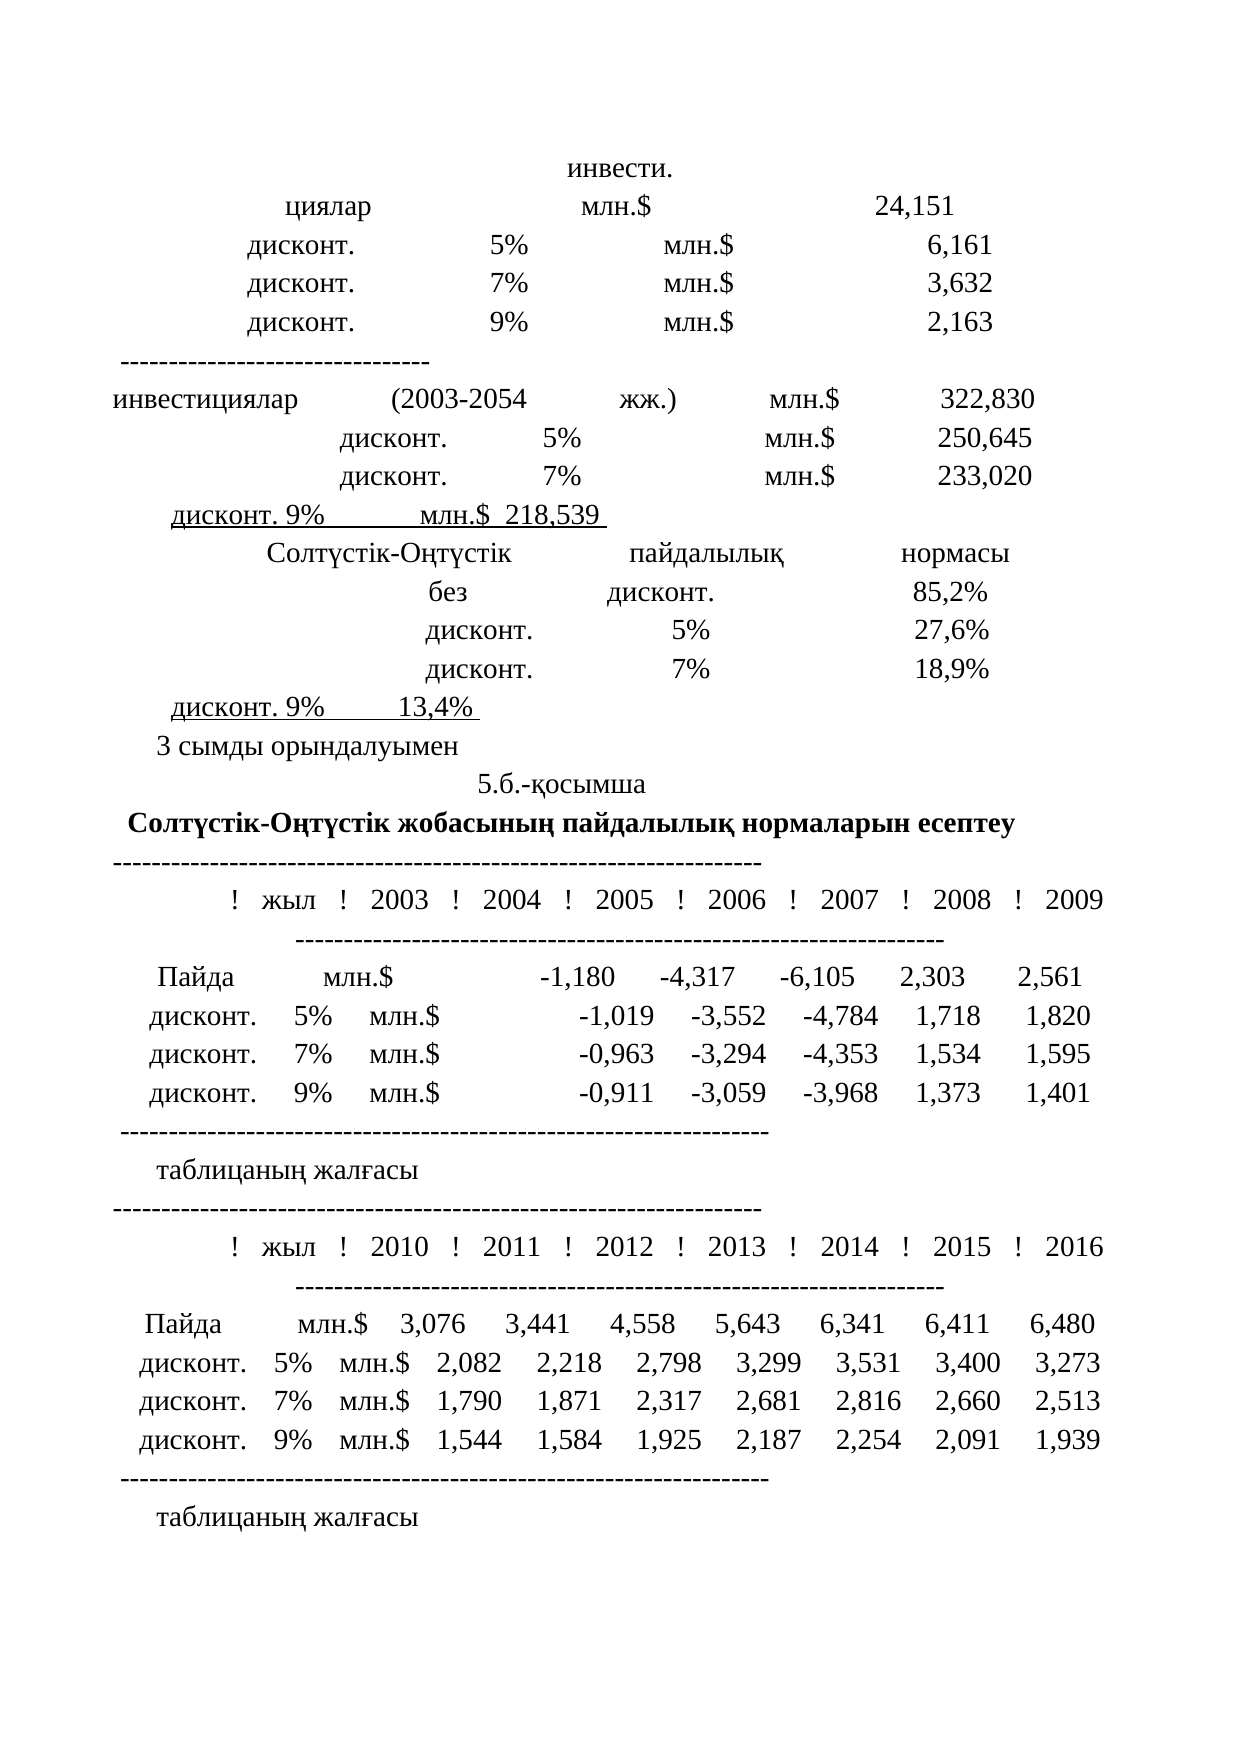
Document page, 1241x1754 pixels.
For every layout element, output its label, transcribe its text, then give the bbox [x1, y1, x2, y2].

text Солтүстік-Оңтүстік пайдалылық нормасы без дисконт. 85,2% дисконт. 5% 27,6% дисконт. 7% 18,9% дисконт. 9% 13,4% [112, 535, 1128, 723]
text инвестициялар (2003-2054 жж.) млн.$ 322,830 дисконт. 5% млн.$ 250,645 дисконт. 7% млн.$ 233,020 дисконт. 9% млн.$ 218,539 [112, 381, 1128, 530]
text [112, 150, 1128, 376]
text 3 сымды орындалуымен [112, 728, 1128, 762]
text ------------------------------------------------------------------- ! жыл ! 2003 ! 2004 ! 2005 ! 2006 ! 2007 ! 2008 ! 2009 ------------------------------------------------------------------- Пайда млн.$ -1,180 -4,317 -6,105 2,303 2,561 дисконт. 5% млн.$ -1,019 -3,552 -4,784 1,718 1,820 дисконт. 7% млн.$ -0,963 -3,294 -4,353 1,534 1,595 дисконт. 9% млн.$ -0,911 -3,059 -3,968 1,373 1,401 ------------------------------------------------------------------- [112, 844, 1128, 1147]
text таблицаның жалғасы [112, 1152, 1128, 1186]
text ------------------------------------------------------------------- ! жыл ! 2010 ! 2011 ! 2012 ! 2013 ! 2014 ! 2015 ! 2016 ------------------------------------------------------------------- Пайда млн.$ 3,076 3,441 4,558 5,643 6,341 6,411 6,480 дисконт. 5% млн.$ 2,082 2,218 2,798 3,299 3,531 3,400 3,273 дисконт. 7% млн.$ 1,790 1,871 2,317 2,681 2,816 2,660 2,513 дисконт. 9% млн.$ 1,544 1,584 1,925 2,187 2,254 2,091 1,939 ------------------------------------------------------------------- [112, 1191, 1128, 1494]
text таблицаның жалғасы [112, 1499, 1128, 1532]
text 5.б.-қосымша [112, 767, 1128, 800]
text Солтүстік-Оңтүстік жобасының пайдалылық нормаларын есептеу [112, 805, 1128, 839]
